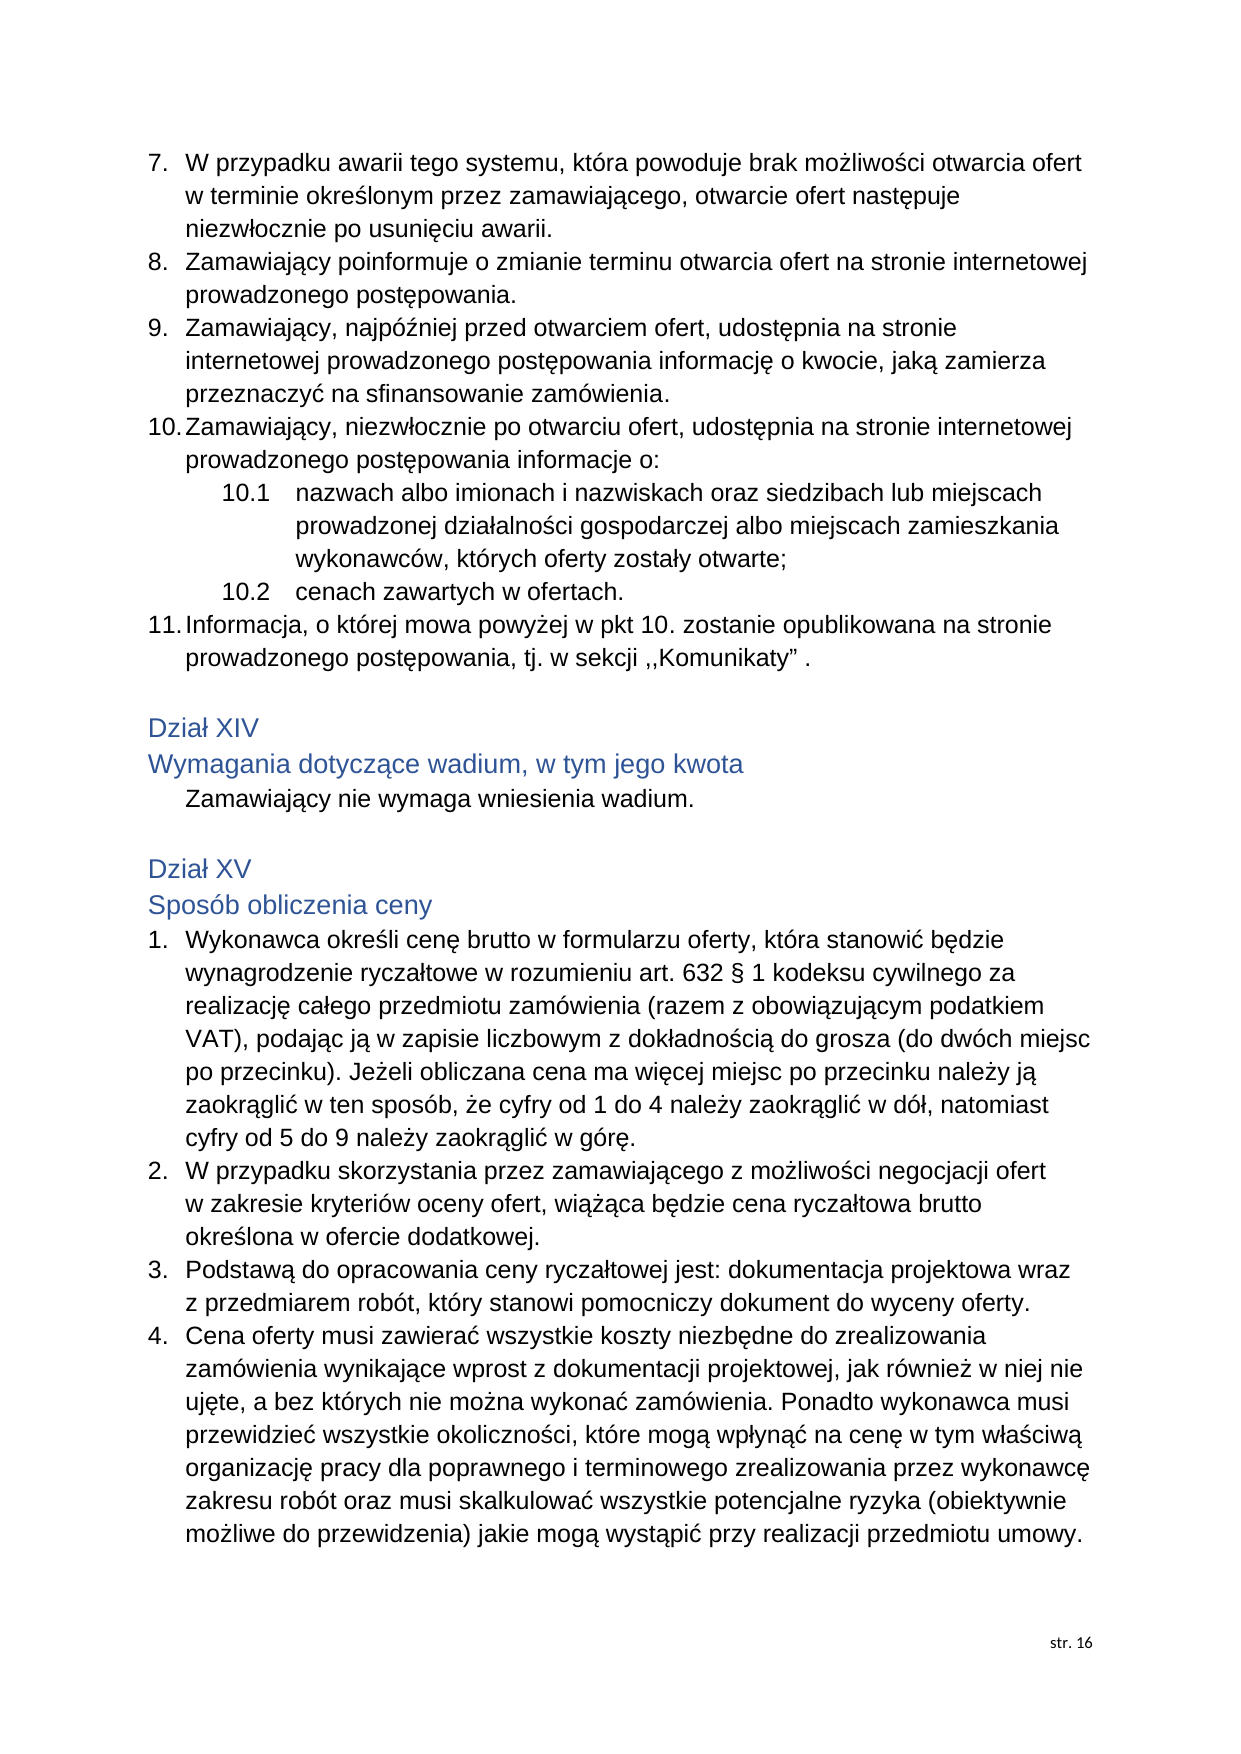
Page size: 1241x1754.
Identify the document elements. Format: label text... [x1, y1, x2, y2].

list Zamawiający poinformuje o zmianie terminu otwarcia ofert na stronie internetowej prowadzonego postępowania. [148, 247, 1093, 308]
list W przypadku skorzystania przez zamawiającego z możliwości negocjacji ofert w zakresie kryteriów oceny ofert, wiążąca będzie cena ryczałtowa brutto określona w ofercie dodatkowej. [148, 1156, 1093, 1251]
list Podstawą do opracowania ceny ryczałtowej jest: dokumentacja projektowa wraz z przedmiarem robót, który stanowi pomocniczy dokument do wyceny oferty. [148, 1255, 1093, 1317]
subtitle Dział XV [148, 853, 1093, 884]
subtitle Wymagania dotyczące wadium, w tym jego kwota [148, 748, 1093, 779]
list Cena oferty musi zawierać wszystkie koszty niezbędne do zrealizowania zamówienia wynikające wprost z dokumentacji projektowej, jak również w niej nie ujęte, a bez których nie można wykonać zamówienia. Ponadto wykonawca musi przewidzieć wszystkie okoliczności, które mogą wpłynąć na cenę w tym właściwą organizację pracy dla poprawnego i terminowego zrealizowania przez wykonawcę zakresu robót oraz musi skalkulować wszystkie potencjalne ryzyka (obiektywnie możliwe do przewidzenia) jakie mogą wystąpić przy realizacji przedmiotu umowy. [148, 1321, 1093, 1548]
list W przypadku awarii tego systemu, która powoduje brak możliwości otwarcia ofert w terminie określonym przez zamawiającego, otwarcie ofert następuje niezwłocznie po usunięciu awarii. [148, 148, 1093, 242]
subtitle Sposób obliczenia ceny [148, 889, 1093, 920]
list Wykonawca określi cenę brutto w formularzu oferty, która stanowić będzie wynagrodzenie ryczałtowe w rozumieniu art. 632 § 1 kodeksu cywilnego za realizację całego przedmiotu zamówienia (razem z obowiązującym podatkiem VAT), podając ją w zapisie liczbowym z dokładnością do grosza (do dwóch miejsc po przecinku). Jeżeli obliczana cena ma więcej miejsc po przecinku należy ją zaokrąglić w ten sposób, że cyfry od 1 do 4 należy zaokrąglić w dół, natomiast cyfry od 5 do 9 należy zaokrąglić w górę. [148, 924, 1093, 1151]
list cenach zawartych w ofertach. [221, 577, 1093, 606]
list Informacja, o której mowa powyżej w pkt 10. zostanie opublikowana na stronie prowadzonego postępowania, tj. w sekcji ,,Komunikaty” . [148, 610, 1093, 672]
list Zamawiający nie wymaga wniesienia wadium. [185, 784, 1093, 812]
list Zamawiający, najpóźniej przed otwarciem ofert, udostępnia na stronie internetowej prowadzonego postępowania informację o kwocie, jaką zamierza przeznaczyć na sfinansowanie zamówienia. [148, 313, 1093, 407]
list nazwach albo imionach i nazwiskach oraz siedzibach lub miejscach prowadzonej działalności gospodarczej albo miejscach zamieszkania wykonawców, których oferty zostały otwarte; [221, 478, 1093, 573]
subtitle Dział XIV [148, 712, 1093, 743]
list Zamawiający, niezwłocznie po otwarciu ofert, udostępnia na stronie internetowej prowadzonego postępowania informacje o: [148, 412, 1093, 473]
